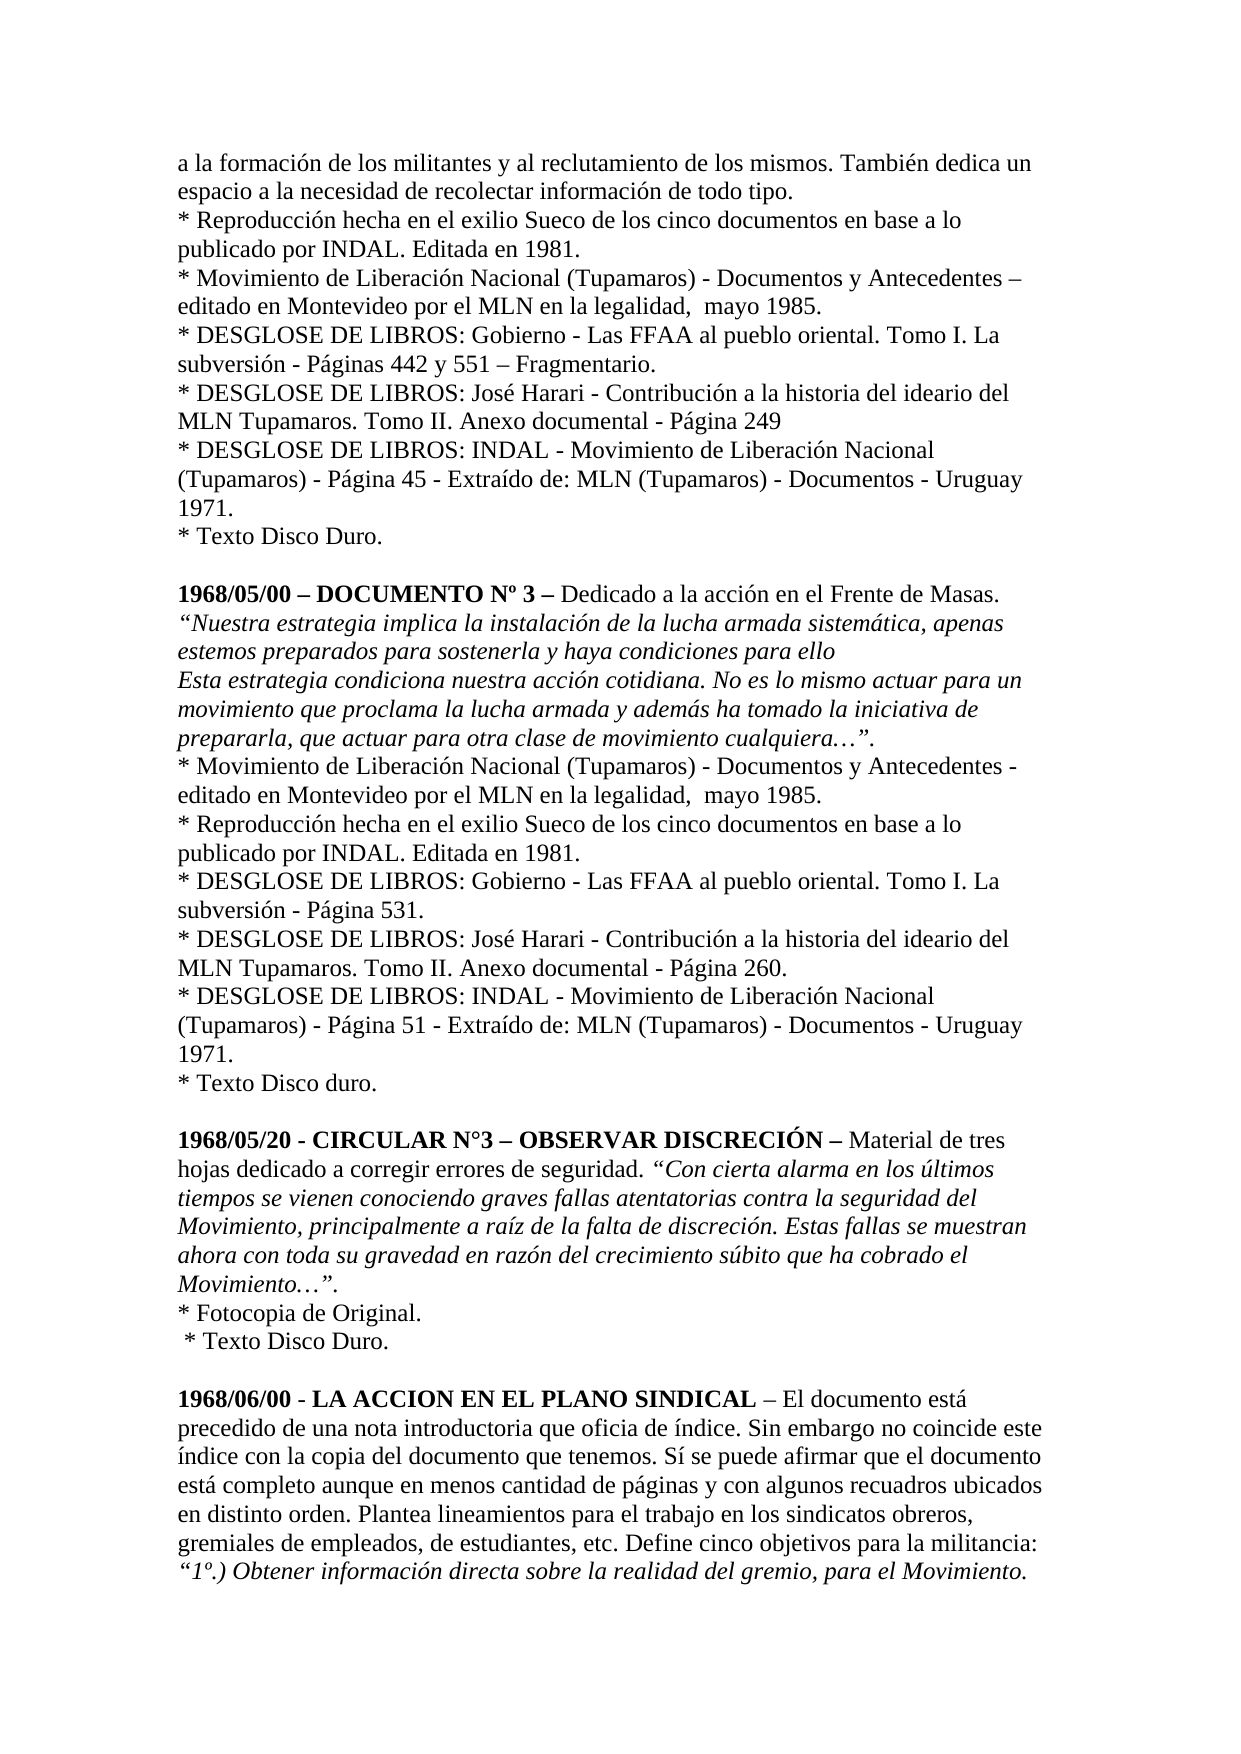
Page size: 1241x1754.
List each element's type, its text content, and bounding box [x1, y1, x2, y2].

text * Texto Disco Duro. [177, 1326, 1063, 1355]
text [177, 148, 1063, 263]
text * Texto Disco Duro. [177, 521, 1063, 550]
text * DESGLOSE DE LIBROS: Gobierno - Las FFAA al pueblo oriental. Tomo I. La subversión - Página 531. * DESGLOSE DE LIBROS: José Harari - Contribución a la historia del ideario del MLN Tupamaros. Tomo II. Anexo documental - Página 260. * DESGLOSE DE LIBROS: INDAL - Movimiento de Liberación Nacional (Tupamaros) - Página 51 - Extraído de: MLN (Tupamaros) - Documentos - Uruguay 1971. [177, 866, 1063, 1068]
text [177, 1384, 1063, 1585]
text * Movimiento de Liberación Nacional (Tupamaros) - Documentos y Antecedentes - editado en Montevideo por el MLN en la legalidad, mayo 1985. * Reproducción hecha en el exilio Sueco de los cinco documentos en base a lo publicado por INDAL. Editada en 1981. [177, 751, 1063, 866]
text * Texto Disco duro. [177, 1068, 1063, 1096]
text 1968/05/20 - CIRCULAR N°3 – OBSERVAR DISCRECIÓN – Material de tres hojas dedicado a corregir errores de seguridad. “Con cierta alarma en los últimos tiempos se vienen conociendo graves fallas atentatorias contra la seguridad del Movimiento, principalmente a raíz de la falta de discreción. Estas fallas se muestran ahora con toda su gravedad en razón del crecimiento súbito que ha cobrado el Movimiento…”. * Fotocopia de Original. [177, 1125, 1063, 1326]
text 1968/05/00 – DOCUMENTO Nº 3 – Dedicado a la acción en el Frente de Masas. “Nuestra estrategia implica la instalación de la lucha armada sistemática, apenas estemos preparados para sostenerla y haya condiciones para ello Esta estrategia condiciona nuestra acción cotidiana. No es lo mismo actuar para un movimiento que proclama la lucha armada y además ha tomado la iniciativa de prepararla, que actuar para otra clase de movimiento cualquiera…”. [177, 579, 1063, 751]
text * Movimiento de Liberación Nacional (Tupamaros) - Documentos y Antecedentes – editado en Montevideo por el MLN en la legalidad, mayo 1985. * DESGLOSE DE LIBROS: Gobierno - Las FFAA al pueblo oriental. Tomo I. La subversión - Páginas 442 y 551 – Fragmentario. * DESGLOSE DE LIBROS: José Harari - Contribución a la historia del ideario del MLN Tupamaros. Tomo II. Anexo documental - Página 249 * DESGLOSE DE LIBROS: INDAL - Movimiento de Liberación Nacional (Tupamaros) - Página 45 - Extraído de: MLN (Tupamaros) - Documentos - Uruguay 1971. [177, 263, 1063, 521]
